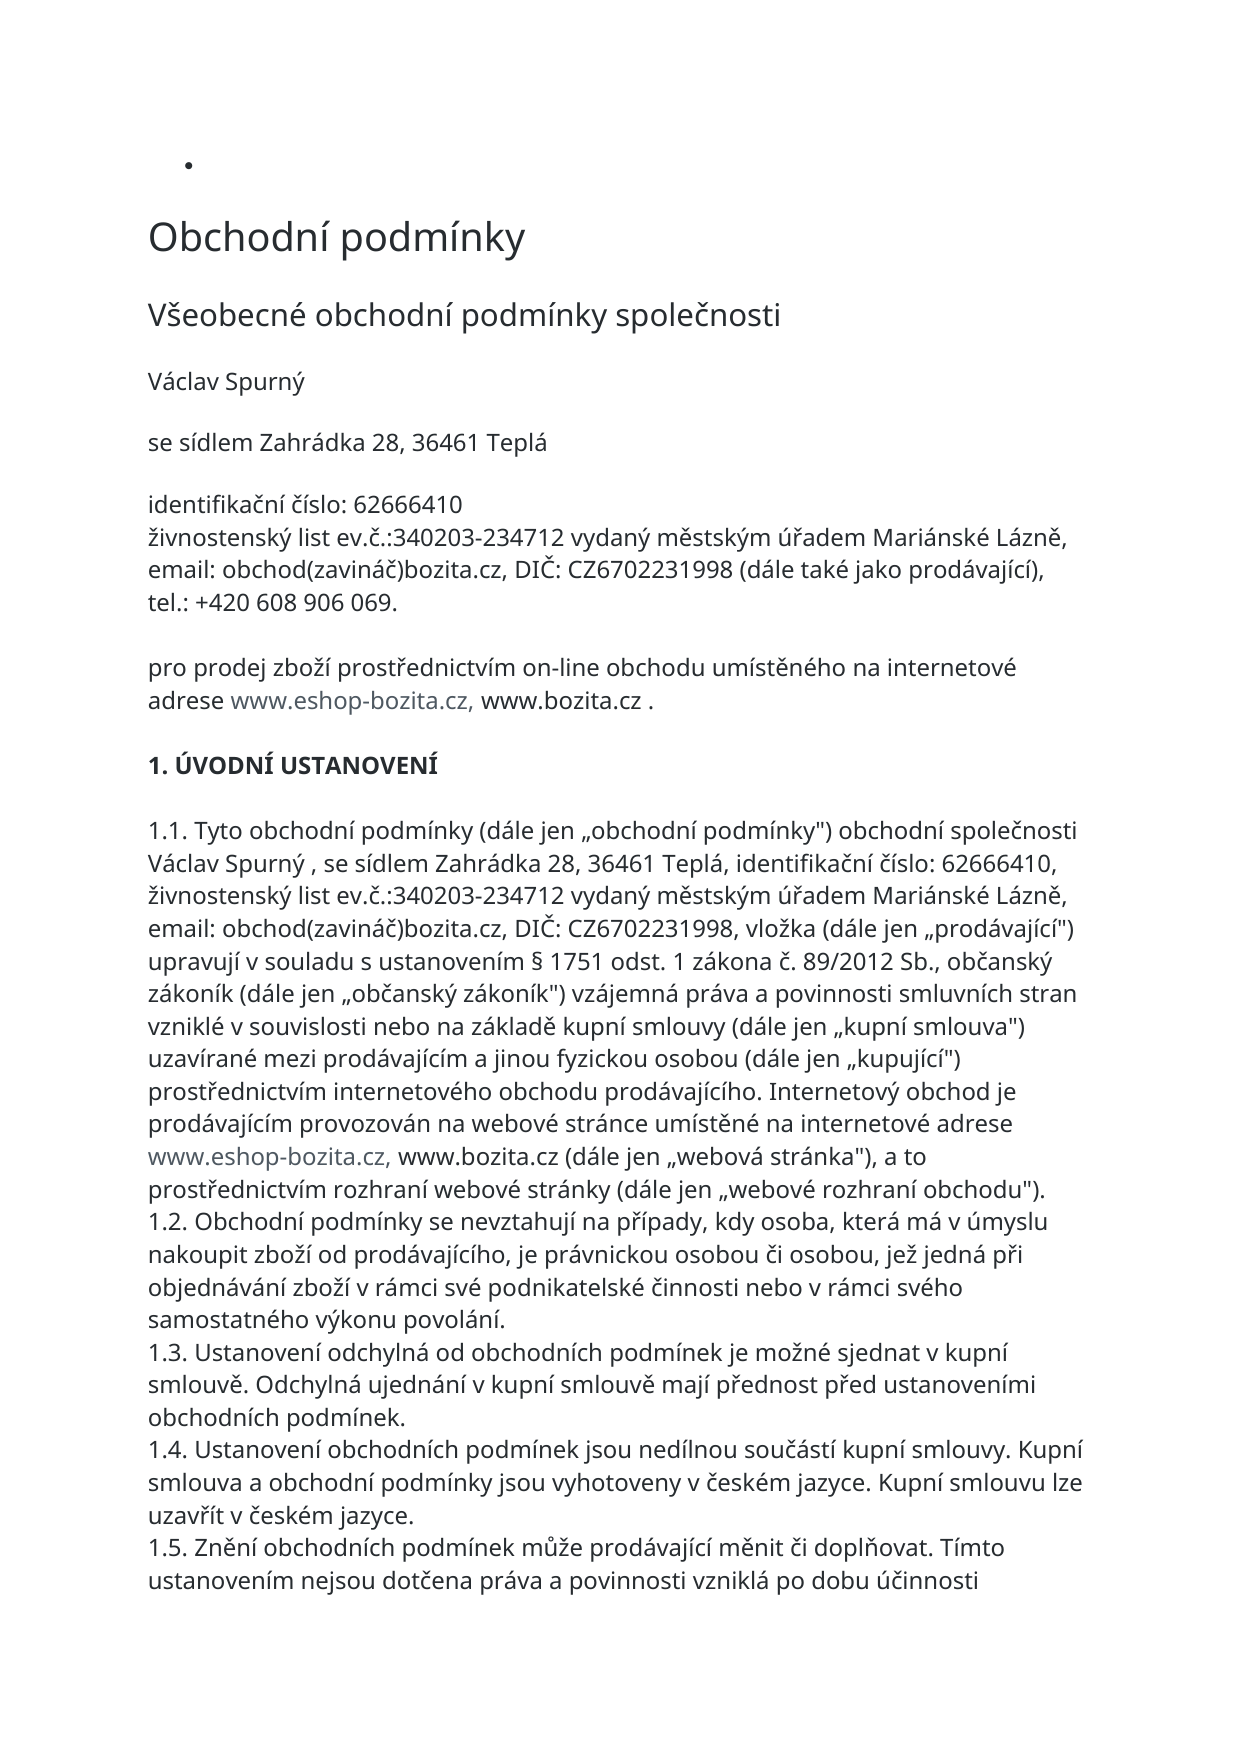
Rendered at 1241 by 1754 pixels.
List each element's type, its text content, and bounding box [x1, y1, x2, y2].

text Václav Spurný [148, 364, 1093, 397]
text Obchodní podmínky [148, 209, 1093, 263]
text Všeobecné obchodní podmínky společnosti [148, 292, 1093, 335]
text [148, 488, 1093, 1596]
text se sídlem Zahrádka 28, 36461 Teplá [148, 426, 1093, 459]
